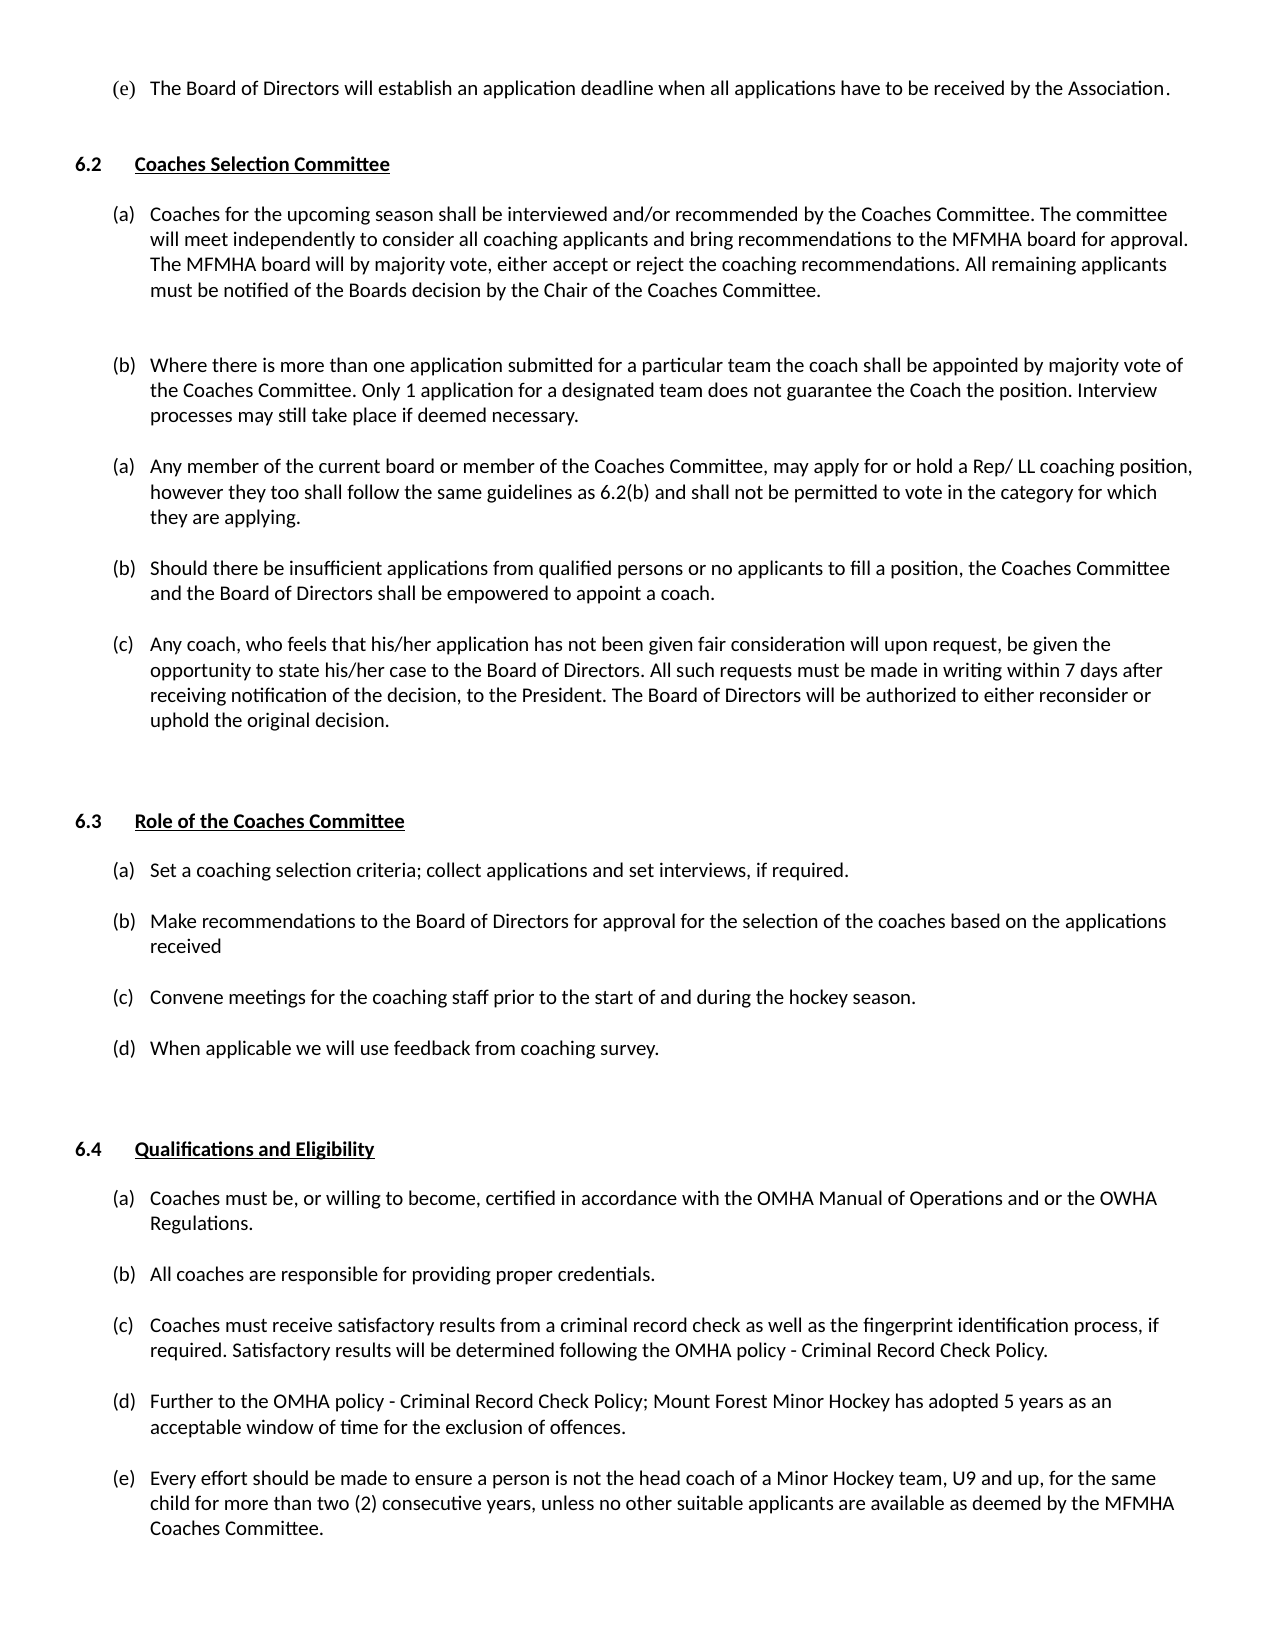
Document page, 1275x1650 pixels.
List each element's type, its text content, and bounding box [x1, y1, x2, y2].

list Coaches must receive satisfactory results from a criminal record check as well as the fingerprint identification process, if required. Satisfactory results will be determined following the OMHA policy - Criminal Record Check Policy. [112, 1312, 1200, 1363]
text 6.4 Qualifications and Eligibility [75, 1136, 1200, 1161]
list The Board of Directors will establish an application deadline when all applications have to be received by the Association. [112, 75, 1200, 100]
list Every effort should be made to ensure a person is not the head coach of a Minor Hockey team, U9 and up, for the same child for more than two (2) consecutive years, unless no other suitable applicants are available as deemed by the MFMHA Coaches Committee. [112, 1465, 1200, 1541]
list Any coach, who feels that his/her application has not been given fair consideration will upon request, be given the opportunity to state his/her case to the Board of Directors. All such requests must be made in writing within 7 days after receiving notification of the decision, to the President. The Board of Directors will be authorized to either reconsider or uphold the original decision. [112, 631, 1200, 733]
list Any member of the current board or member of the Coaches Committee, may apply for or hold a Rep/ LL coaching position, however they too shall follow the same guidelines as 6.2(b) and shall not be permitted to vote in the category for which they are applying. [112, 453, 1200, 530]
list Make recommendations to the Board of Directors for approval for the selection of the coaches based on the applications received [112, 908, 1200, 959]
list Further to the OMHA policy - Criminal Record Check Policy; Mount Forest Minor Hockey has adopted 5 years as an acceptable window of time for the exclusion of offences. [112, 1388, 1200, 1439]
list Should there be insufficient applications from qualified persons or no applicants to fill a position, the Coaches Committee and the Board of Directors shall be empowered to appoint a coach. [112, 555, 1200, 606]
list Set a coaching selection criteria; collect applications and set interviews, if required. [112, 857, 1200, 883]
text 6.2 Coaches Selection Committee [75, 151, 1200, 177]
list Convene meetings for the coaching staff prior to the start of and during the hockey season. [112, 984, 1200, 1010]
list Where there is more than one application submitted for a particular team the coach shall be appointed by majority vote of the Coaches Committee. Only 1 application for a designated team does not guarantee the Coach the position. Interview processes may still take place if deemed necessary. [112, 352, 1200, 428]
list All coaches are responsible for providing proper credentials. [112, 1261, 1200, 1287]
text 6.3 Role of the Coaches Committee [75, 808, 1200, 833]
list Coaches for the upcoming season shall be interviewed and/or recommended by the Coaches Committee. The committee will meet independently to consider all coaching applicants and bring recommendations to the MFMHA board for approval. The MFMHA board will by majority vote, either accept or reject the coaching recommendations. All remaining applicants must be notified of the Boards decision by the Chair of the Coaches Committee. [112, 201, 1200, 302]
list Coaches must be, or willing to become, certified in accordance with the OMHA Manual of Operations and or the OWHA Regulations. [112, 1185, 1200, 1236]
list When applicable we will use feedback from coaching survey. [112, 1035, 1200, 1061]
